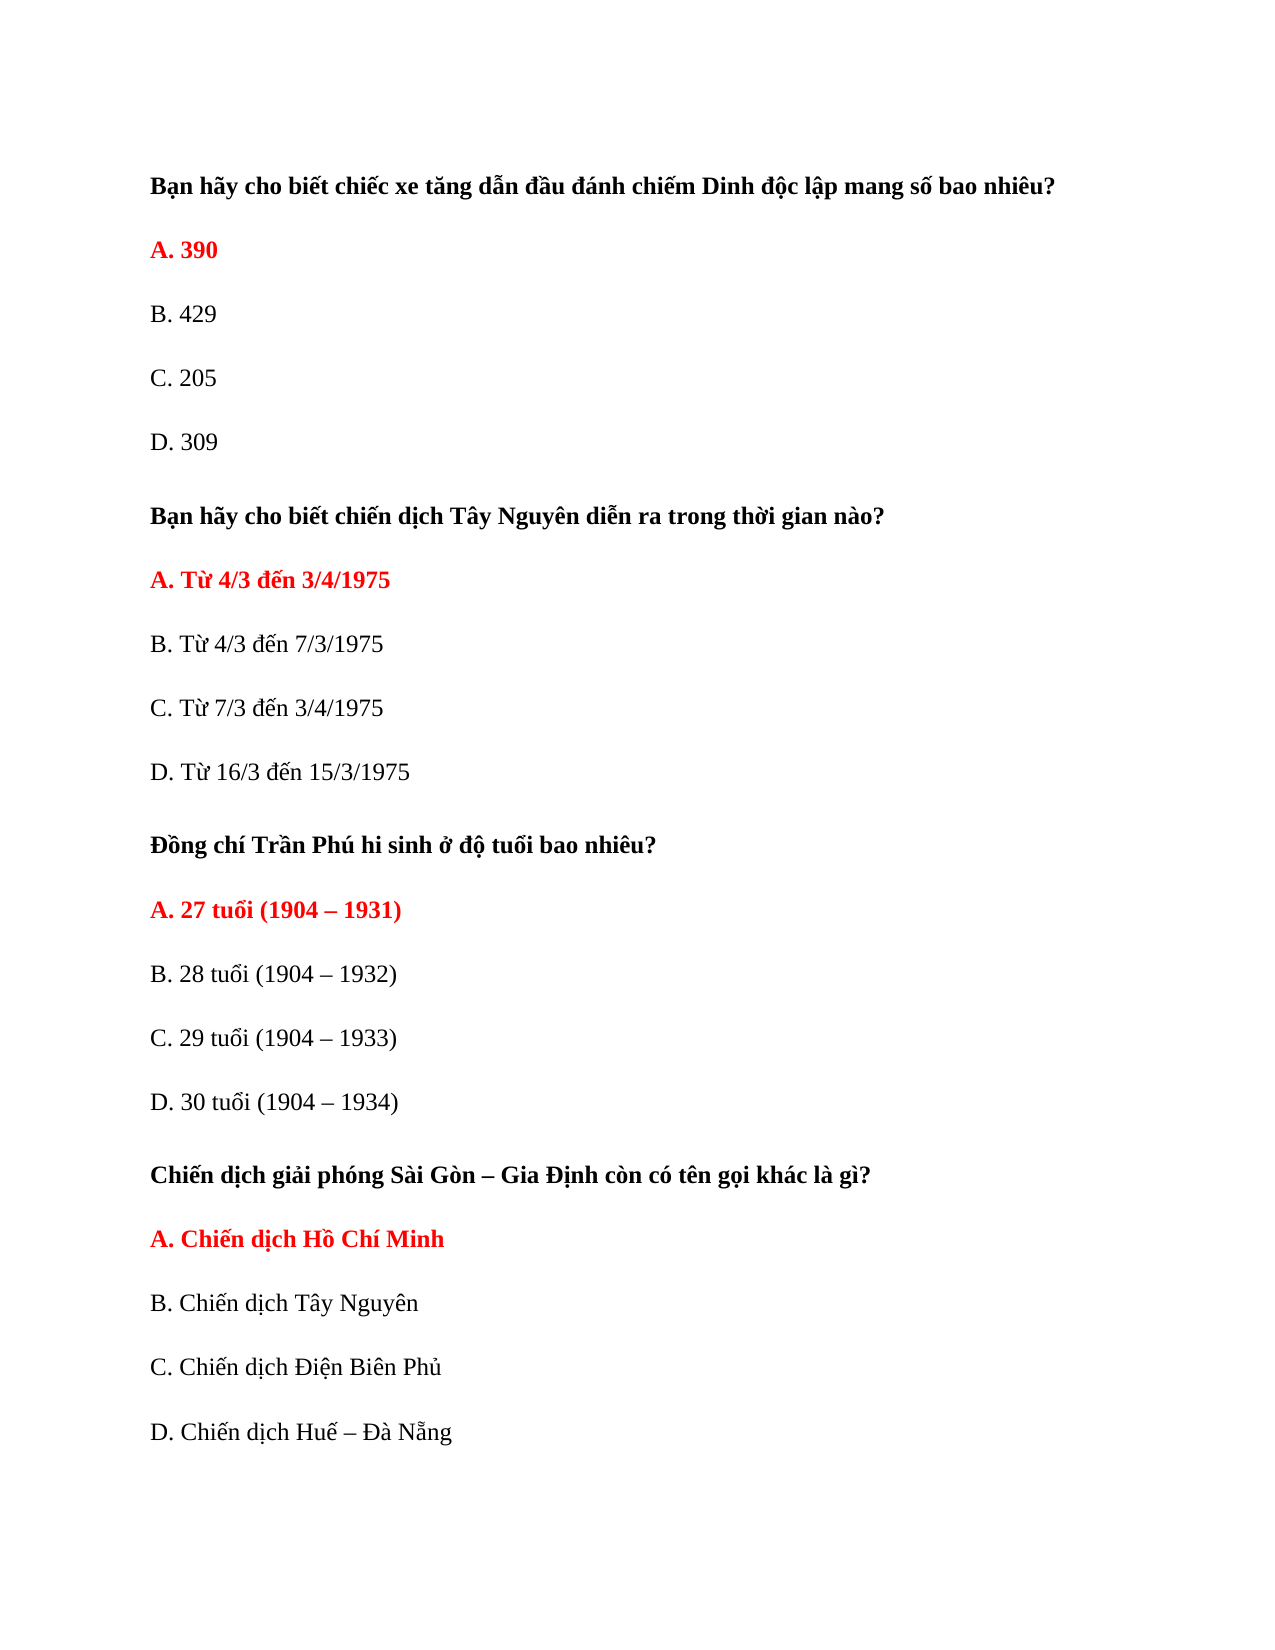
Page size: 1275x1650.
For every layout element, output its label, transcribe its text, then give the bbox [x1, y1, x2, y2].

text Đồng chí Trần Phú hi sinh ở độ tuổi bao nhiêu? [150, 809, 1125, 859]
text B. Chiến dịch Tây Nguyên [150, 1277, 1125, 1317]
text B. Từ 4/3 đến 7/3/1975 [150, 617, 1125, 658]
text C. Chiến dịch Điện Biên Phủ [150, 1341, 1125, 1381]
text Chiến dịch giải phóng Sài Gòn – Gia Định còn có tên gọi khác là gì? [150, 1139, 1125, 1189]
text D. 309 [150, 416, 1125, 456]
text D. Chiến dịch Huế – Đà Nẵng [150, 1405, 1125, 1445]
text Bạn hãy cho biết chiếc xe tăng dẫn đầu đánh chiếm Dinh độc lập mang số bao nhiêu? [150, 150, 1125, 200]
text D. 30 tuổi (1904 – 1934) [150, 1075, 1125, 1116]
text D. Từ 16/3 đến 15/3/1975 [150, 745, 1125, 786]
text C. 205 [150, 352, 1125, 392]
text C. 29 tuổi (1904 – 1933) [150, 1011, 1125, 1052]
text B. 28 tuổi (1904 – 1932) [150, 947, 1125, 987]
text A. 27 tuổi (1904 – 1931) [150, 883, 1125, 923]
text A. 390 [150, 223, 1125, 264]
text B. 429 [150, 287, 1125, 328]
text A. Từ 4/3 đến 3/4/1975 [150, 553, 1125, 594]
text A. Chiến dịch Hồ Chí Minh [150, 1212, 1125, 1253]
text Bạn hãy cho biết chiến dịch Tây Nguyên diễn ra trong thời gian nào? [150, 480, 1125, 530]
text C. Từ 7/3 đến 3/4/1975 [150, 681, 1125, 722]
